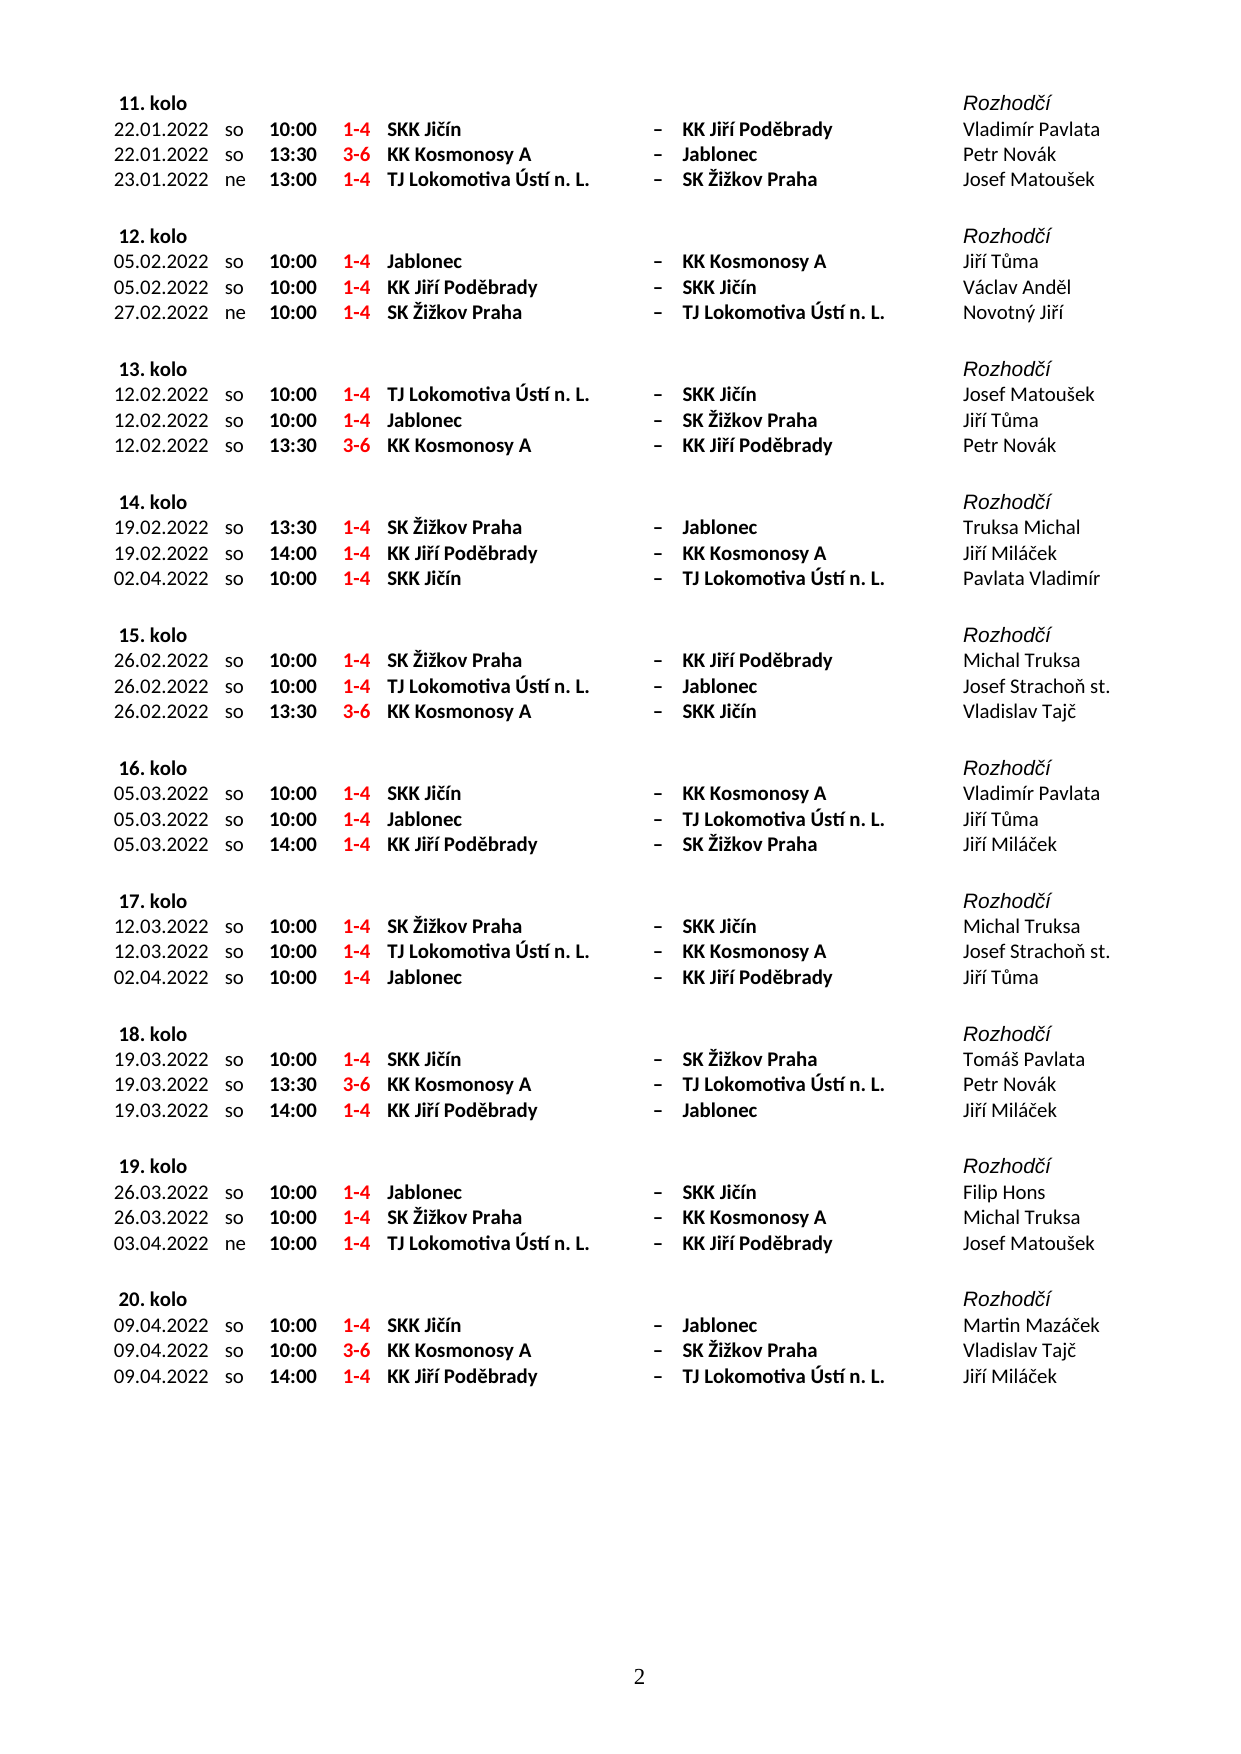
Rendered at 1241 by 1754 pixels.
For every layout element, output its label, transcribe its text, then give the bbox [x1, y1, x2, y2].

text 09.04.2022 so 14:00 1-4 KK Jiří Poděbrady – TJ Lokomotiva Ústí n. L. Jiří Miláček [114, 1363, 1137, 1388]
text 19.02.2022 so 13:30 1-4 SK Žižkov Praha – Jablonec Truksa Michal [114, 514, 1137, 540]
text 17. kolo Rozhodčí [114, 857, 1137, 913]
text 09.04.2022 so 10:00 3-6 KK Kosmonosy A – SK Žižkov Praha Vladislav Tajč [114, 1337, 1137, 1363]
text 12.02.2022 so 10:00 1-4 TJ Lokomotiva Ústí n. L. – SKK Jičín Josef Matoušek [114, 382, 1137, 407]
text 12.02.2022 so 10:00 1-4 Jablonec – SK Žižkov Praha Jiří Tůma [114, 407, 1137, 432]
text 12.03.2022 so 10:00 1-4 TJ Lokomotiva Ústí n. L. – KK Kosmonosy A Josef Strachoň st. [114, 939, 1137, 964]
text 26.03.2022 so 10:00 1-4 Jablonec – SKK Jičín Filip Hons [114, 1179, 1137, 1204]
text 13. kolo Rozhodčí [114, 325, 1137, 382]
text 18. kolo Rozhodčí [114, 989, 1137, 1046]
text 19.03.2022 so 14:00 1-4 KK Jiří Poděbrady – Jablonec Jiří Miláček [114, 1097, 1137, 1122]
text 26.03.2022 so 10:00 1-4 SK Žižkov Praha – KK Kosmonosy A Michal Truksa [114, 1204, 1137, 1230]
text 09.04.2022 so 10:00 1-4 SKK Jičín – Jablonec Martin Mazáček [114, 1312, 1137, 1337]
text 22.01.2022 so 13:30 3-6 KK Kosmonosy A – Jablonec Petr Novák [114, 141, 1137, 167]
text 12.03.2022 so 10:00 1-4 SK Žižkov Praha – SKK Jičín Michal Truksa [114, 913, 1137, 939]
text 26.02.2022 so 13:30 3-6 KK Kosmonosy A – SKK Jičín Vladislav Tajč [114, 698, 1137, 724]
text 19.03.2022 so 10:00 1-4 SKK Jičín – SK Žižkov Praha Tomáš Pavlata [114, 1046, 1137, 1072]
text 19.02.2022 so 14:00 1-4 KK Jiří Poděbrady – KK Kosmonosy A Jiří Miláček [114, 540, 1137, 565]
text 02.04.2022 so 10:00 1-4 Jablonec – KK Jiří Poděbrady Jiří Tůma [114, 964, 1137, 989]
text 05.03.2022 so 10:00 1-4 SKK Jičín – KK Kosmonosy A Vladimír Pavlata [114, 780, 1137, 806]
text 14. kolo Rozhodčí [114, 458, 1137, 514]
text 05.03.2022 so 10:00 1-4 Jablonec – TJ Lokomotiva Ústí n. L. Jiří Tůma [114, 806, 1137, 831]
text 19.03.2022 so 13:30 3-6 KK Kosmonosy A – TJ Lokomotiva Ústí n. L. Petr Novák [114, 1072, 1137, 1097]
text 23.01.2022 ne 13:00 1-4 TJ Lokomotiva Ústí n. L. – SK Žižkov Praha Josef Matoušek [114, 167, 1137, 192]
text 05.02.2022 so 10:00 1-4 KK Jiří Poděbrady – SKK Jičín Václav Anděl [114, 274, 1137, 299]
text 05.02.2022 so 10:00 1-4 Jablonec – KK Kosmonosy A Jiří Tůma [114, 249, 1137, 274]
text 15. kolo Rozhodčí [114, 591, 1137, 647]
text 05.03.2022 so 14:00 1-4 KK Jiří Poděbrady – SK Žižkov Praha Jiří Miláček [114, 831, 1137, 857]
text 26.02.2022 so 10:00 1-4 SK Žižkov Praha – KK Jiří Poděbrady Michal Truksa [114, 647, 1137, 673]
text 27.02.2022 ne 10:00 1-4 SK Žižkov Praha – TJ Lokomotiva Ústí n. L. Novotný Jiří [114, 299, 1137, 325]
text 12. kolo Rozhodčí [114, 192, 1137, 249]
text 02.04.2022 so 10:00 1-4 SKK Jičín – TJ Lokomotiva Ústí n. L. Pavlata Vladimír [114, 565, 1137, 591]
text 03.04.2022 ne 10:00 1-4 TJ Lokomotiva Ústí n. L. – KK Jiří Poděbrady Josef Matoušek [114, 1230, 1137, 1255]
text 22.01.2022 so 10:00 1-4 SKK Jičín – KK Jiří Poděbrady Vladimír Pavlata [114, 116, 1137, 141]
text 12.02.2022 so 13:30 3-6 KK Kosmonosy A – KK Jiří Poděbrady Petr Novák [114, 432, 1137, 458]
text 16. kolo Rozhodčí [114, 724, 1137, 780]
text 20. kolo Rozhodčí [114, 1255, 1137, 1312]
text 26.02.2022 so 10:00 1-4 TJ Lokomotiva Ústí n. L. – Jablonec Josef Strachoň st. [114, 673, 1137, 698]
text 11. kolo Rozhodčí [114, 59, 1137, 116]
text 19. kolo Rozhodčí [114, 1122, 1137, 1179]
